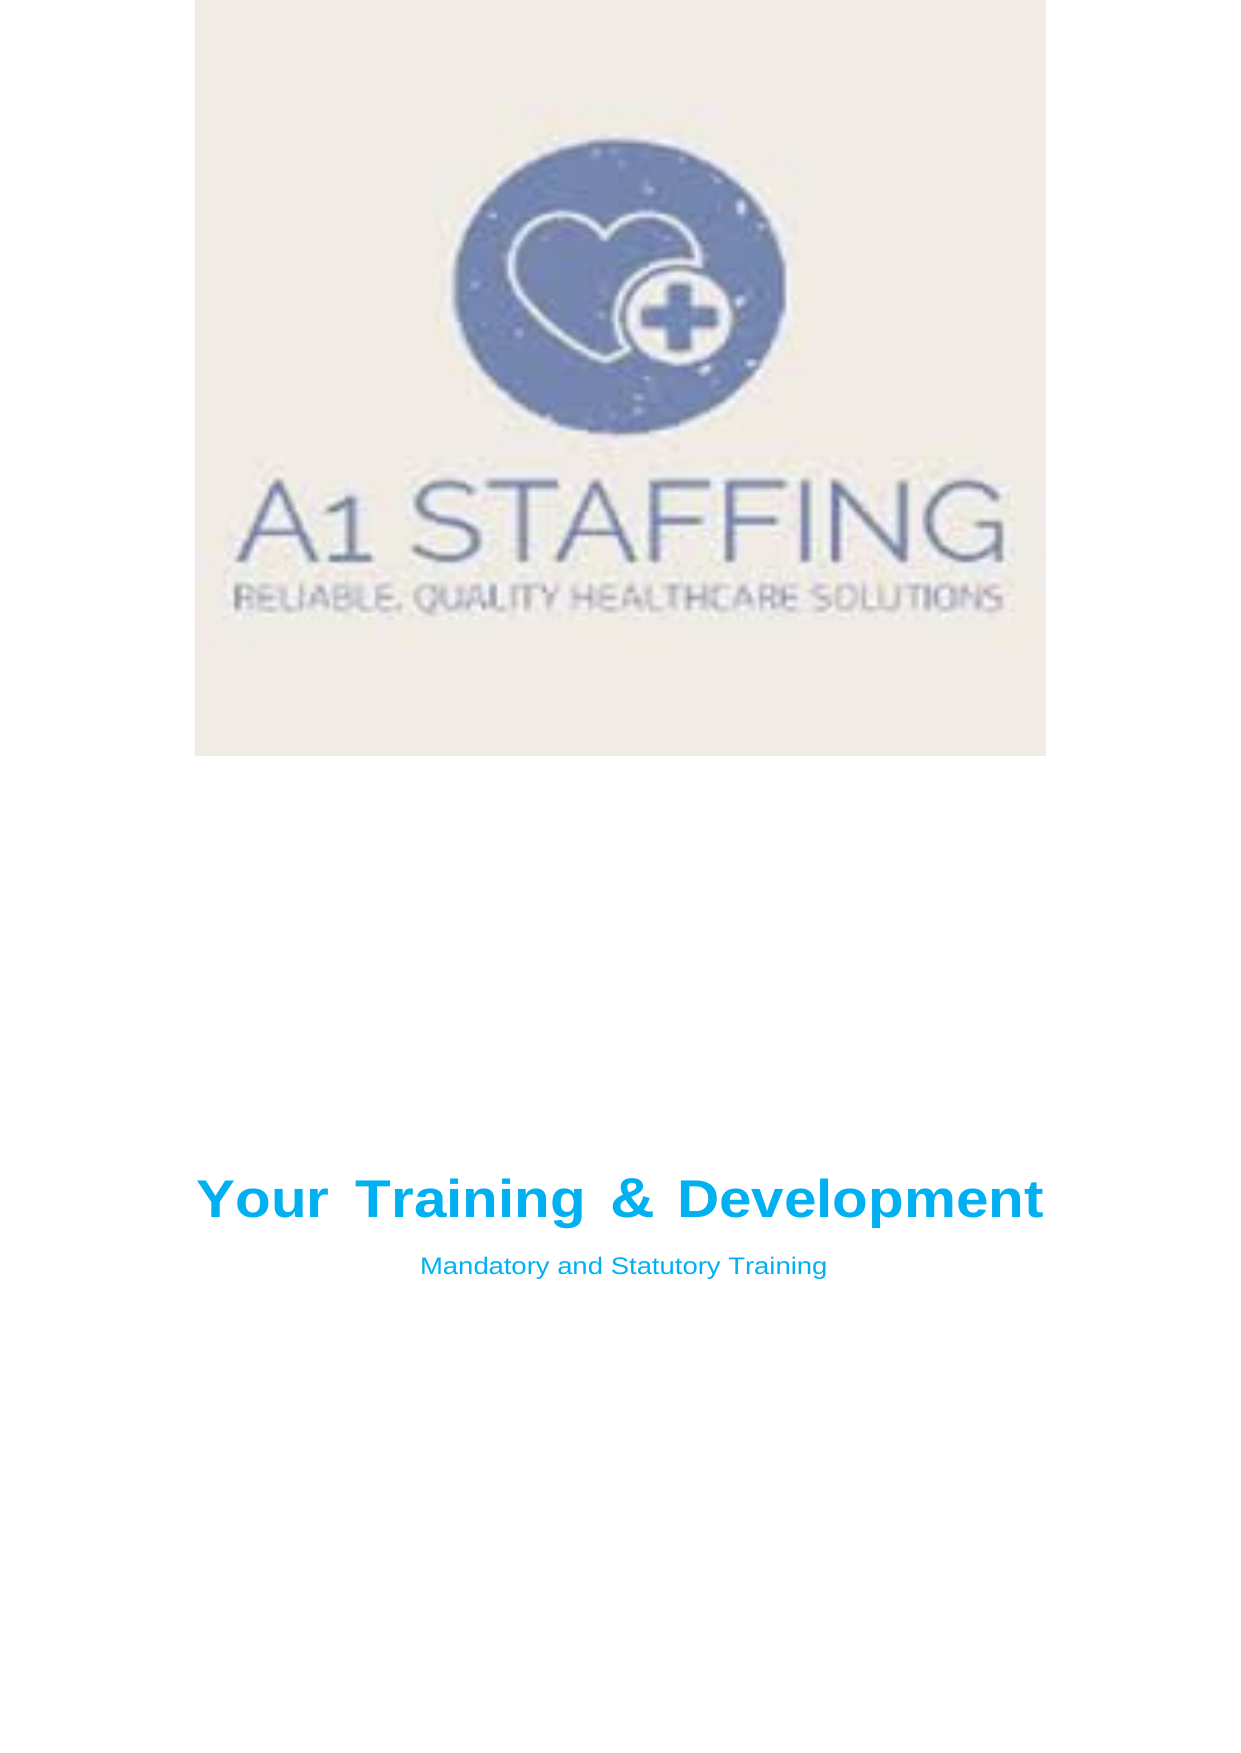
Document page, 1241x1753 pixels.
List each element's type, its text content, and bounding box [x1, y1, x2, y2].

picture [194, 0, 1046, 756]
text Your Training & Development [0, 1164, 1240, 1229]
text Mandatory and Statutory Training [7, 1252, 1240, 1279]
